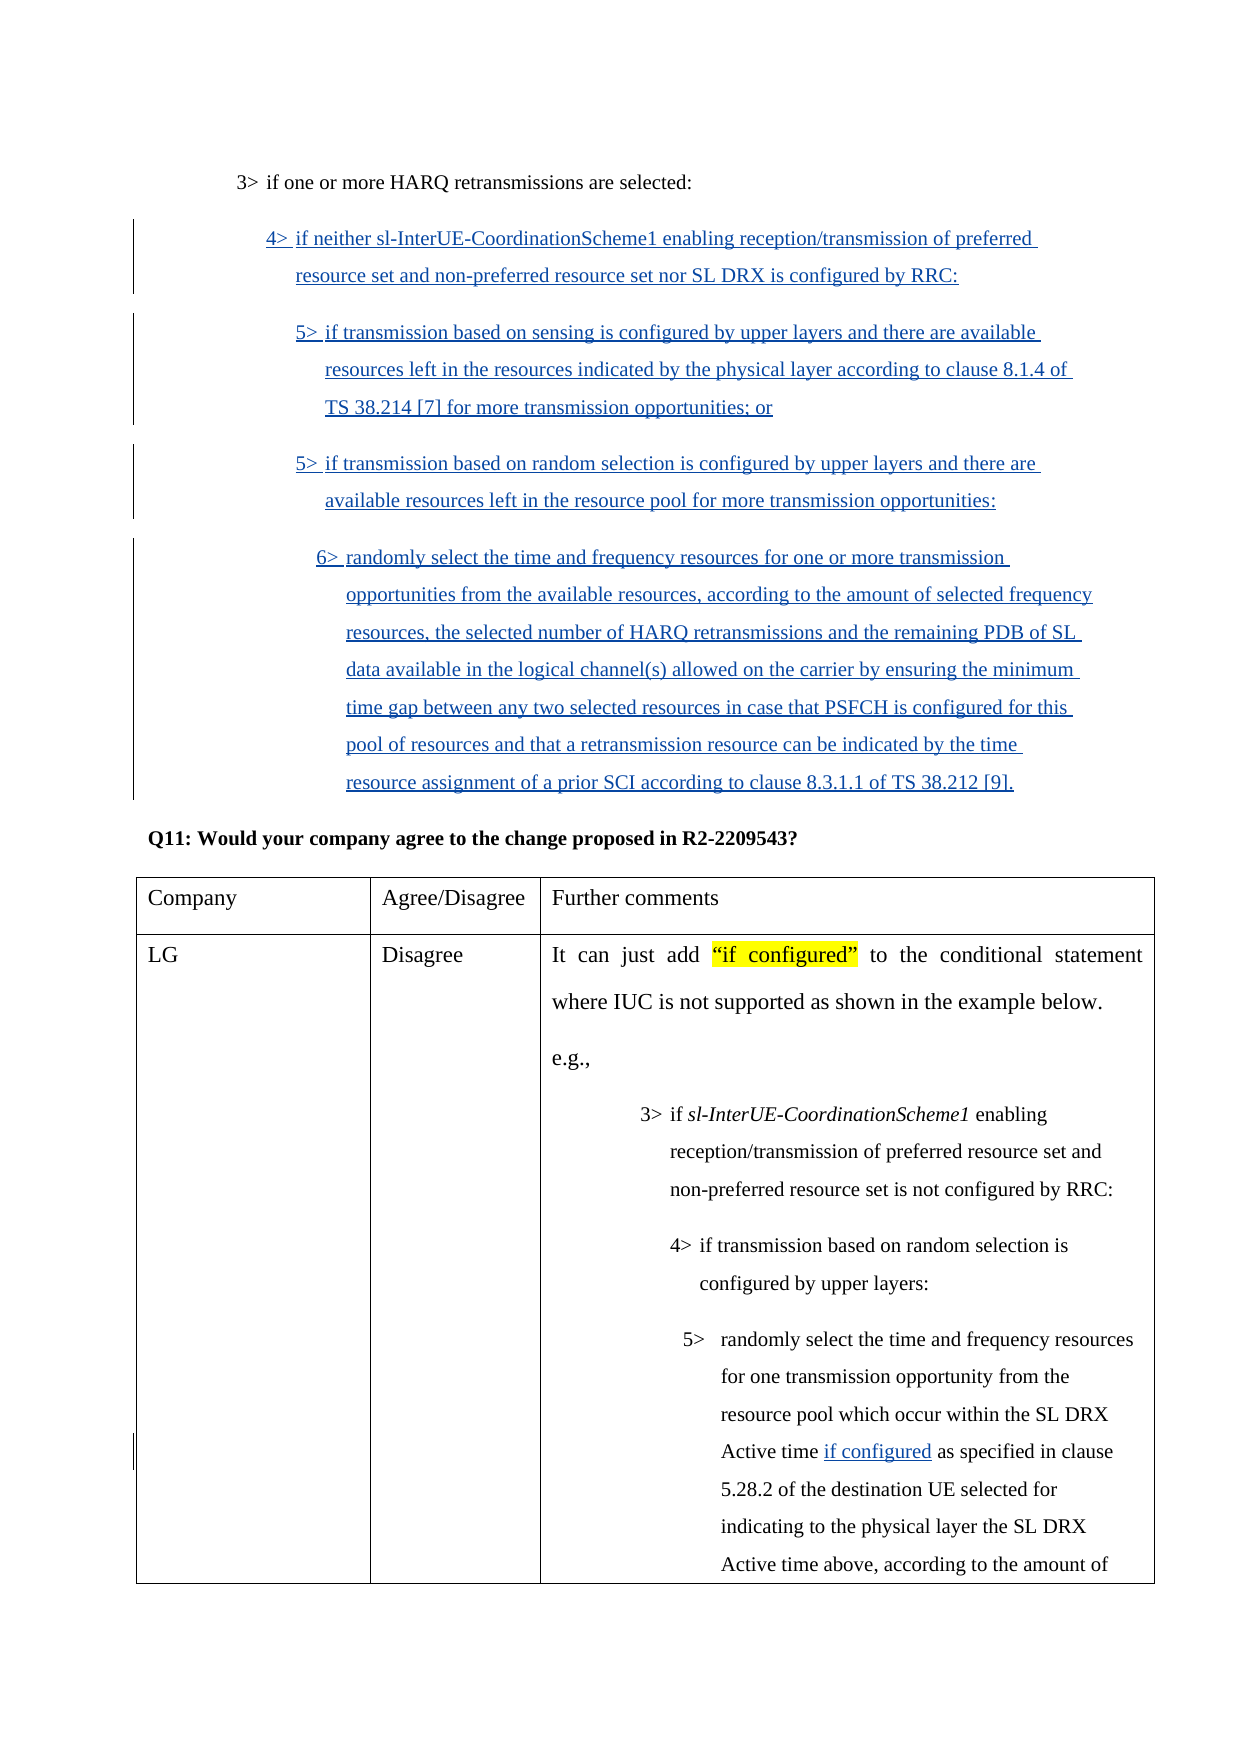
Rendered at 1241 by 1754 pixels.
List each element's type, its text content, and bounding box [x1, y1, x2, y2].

table_header Agree/Disagree [371, 878, 540, 934]
table_cell Disagree [371, 935, 540, 1583]
text 3> if one or more HARQ retransmissions are selected: [236, 163, 1092, 200]
table_cell LG [137, 935, 370, 1583]
table_header Company [137, 878, 370, 934]
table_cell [541, 935, 1154, 1583]
text Q11: Would your company agree to the change proposed in R2-2209543? [148, 819, 1092, 857]
table_header Further comments [541, 878, 1154, 934]
